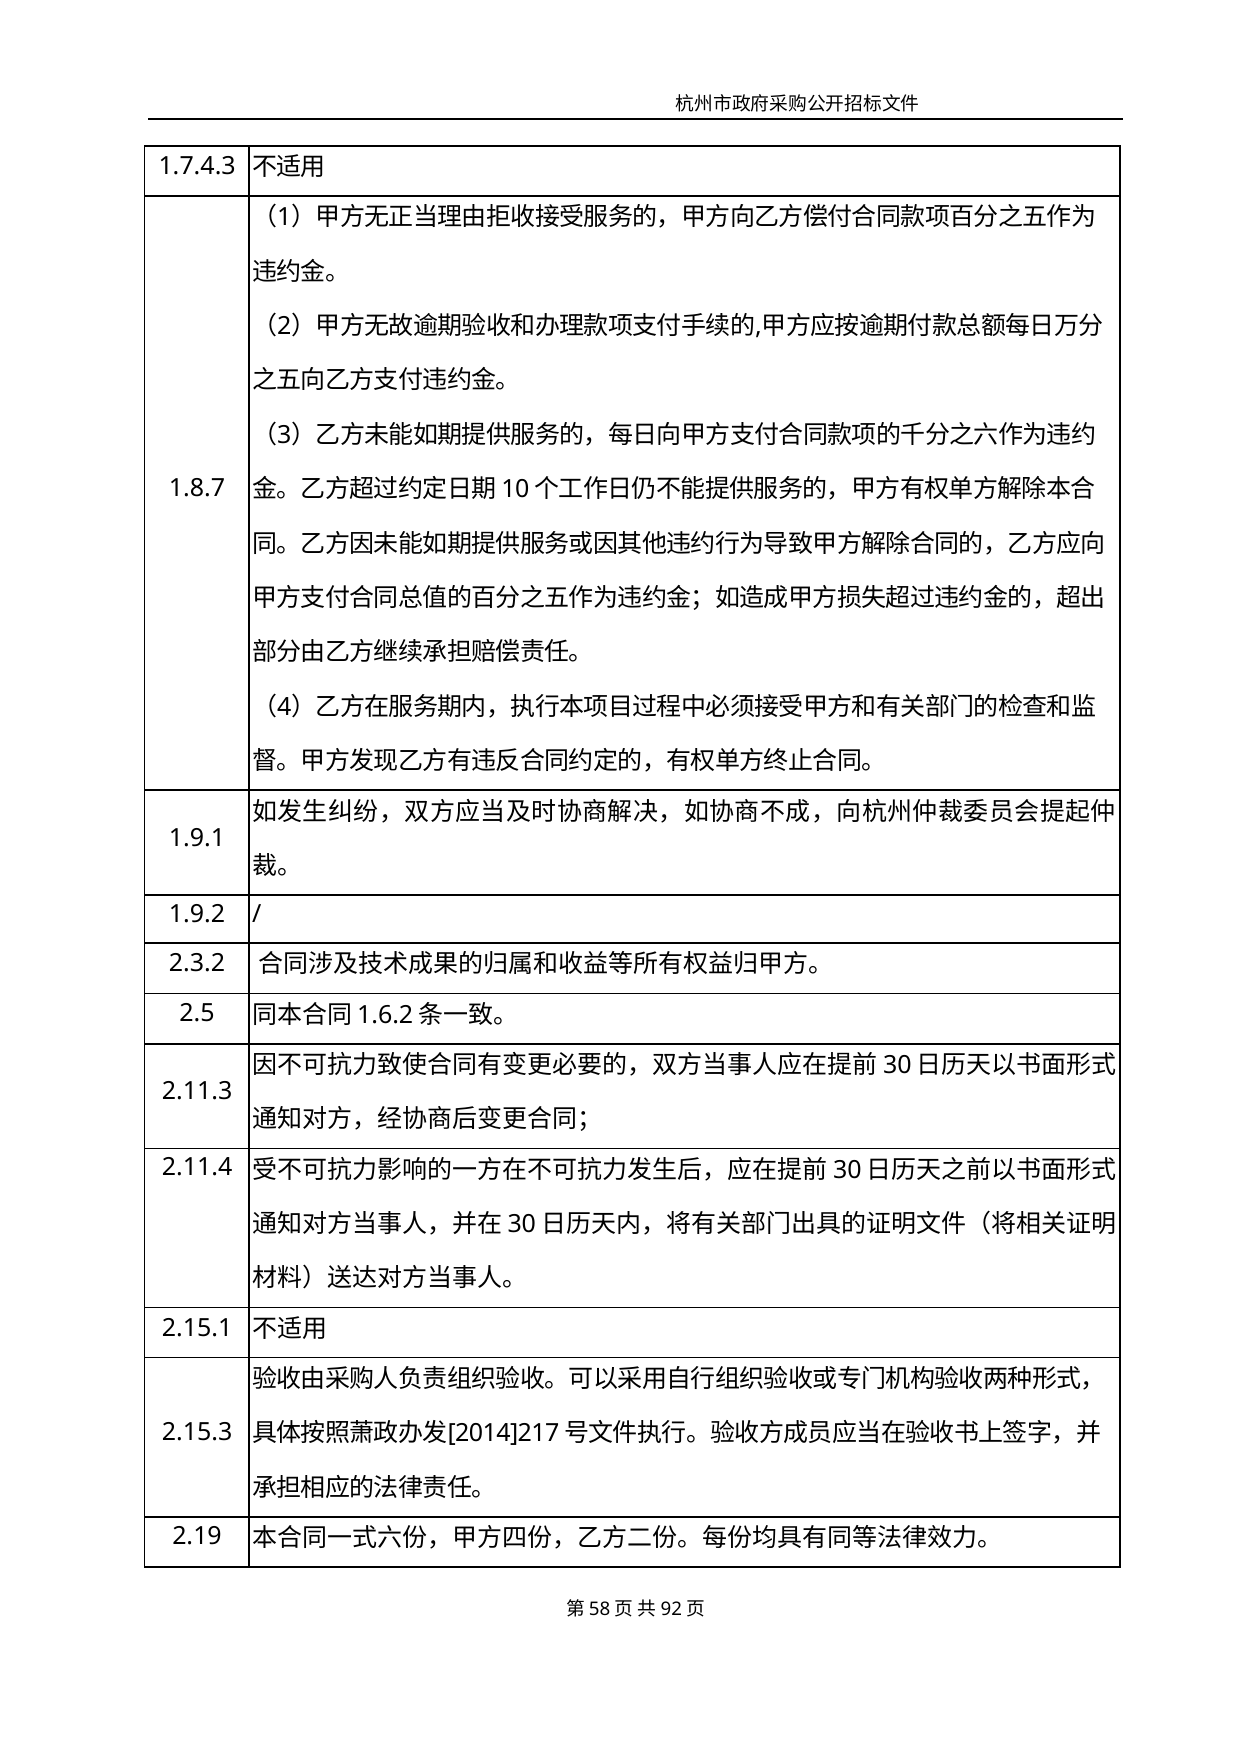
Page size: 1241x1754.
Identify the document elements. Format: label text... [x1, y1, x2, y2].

table_cell 验收由采购人负责组织验收。可以采用自行组织验收或专门机构验收两种形式，具体按照萧政办发[2014]217号文件执行。验收方成员应当在验收书上签字，并承担相应的法律责任。 [250, 1358, 1119, 1516]
table_cell （1）甲方无正当理由拒收接受服务的，甲方向乙方偿付合同款项百分之五作为违约金。 （2）甲方无故逾期验收和办理款项支付手续的,甲方应按逾期付款总额每日万分之五向乙方支付违约金。 （3）乙方未能如期提供服务的，每日向甲方支付合同款项的千分之六作为违约金。乙方超过约定日期10个工作日仍不能提供服务的，甲方有权单方解除本合同。乙方因未能如期提供服务或因其他违约行为导致甲方解除合同的，乙方应向甲方支付合同总值的百分之五作为违约金；如造成甲方损失超过违约金的，超出部分由乙方继续承担赔偿责任。 （4）乙方在服务期内，执行本项目过程中必须接受甲方和有关部门的检查和监督。甲方发现乙方有违反合同约定的，有权单方终止合同。 [250, 197, 1119, 789]
table_cell 2.11.3 [145, 1045, 248, 1147]
table_cell 1.9.1 [145, 791, 248, 894]
table_cell 2.15.1 [145, 1308, 248, 1357]
table_cell 因不可抗力致使合同有变更必要的，双方当事人应在提前30日历天以书面形式通知对方，经协商后变更合同； [250, 1045, 1119, 1147]
table_cell 1.8.7 [145, 197, 248, 789]
table_cell 受不可抗力影响的一方在不可抗力发生后，应在提前30日历天之前以书面形式通知对方当事人，并在30日历天内，将有关部门出具的证明文件（将相关证明材料）送达对方当事人。 [250, 1149, 1119, 1307]
table_cell 不适用 [250, 1308, 1119, 1357]
table_cell 不适用 [250, 147, 1119, 195]
table_cell 2.11.4 [145, 1149, 248, 1307]
table_cell 2.3.2 [145, 944, 248, 992]
table_cell / [250, 896, 1119, 942]
table_cell 如发生纠纷，双方应当及时协商解决，如协商不成，向杭州仲裁委员会提起仲裁。 [250, 791, 1119, 894]
table_cell 2.19 [145, 1518, 248, 1566]
table_cell 2.5 [145, 994, 248, 1043]
table_cell 2.15.3 [145, 1358, 248, 1516]
table_cell 1.9.2 [145, 896, 248, 942]
table_cell 本合同一式六份，甲方四份，乙方二份。每份均具有同等法律效力。 [250, 1518, 1119, 1566]
table_cell 1.7.4.3 [145, 147, 248, 195]
table_cell 合同涉及技术成果的归属和收益等所有权益归甲方。 [250, 944, 1119, 992]
table_cell 同本合同1.6.2条一致。 [250, 994, 1119, 1043]
